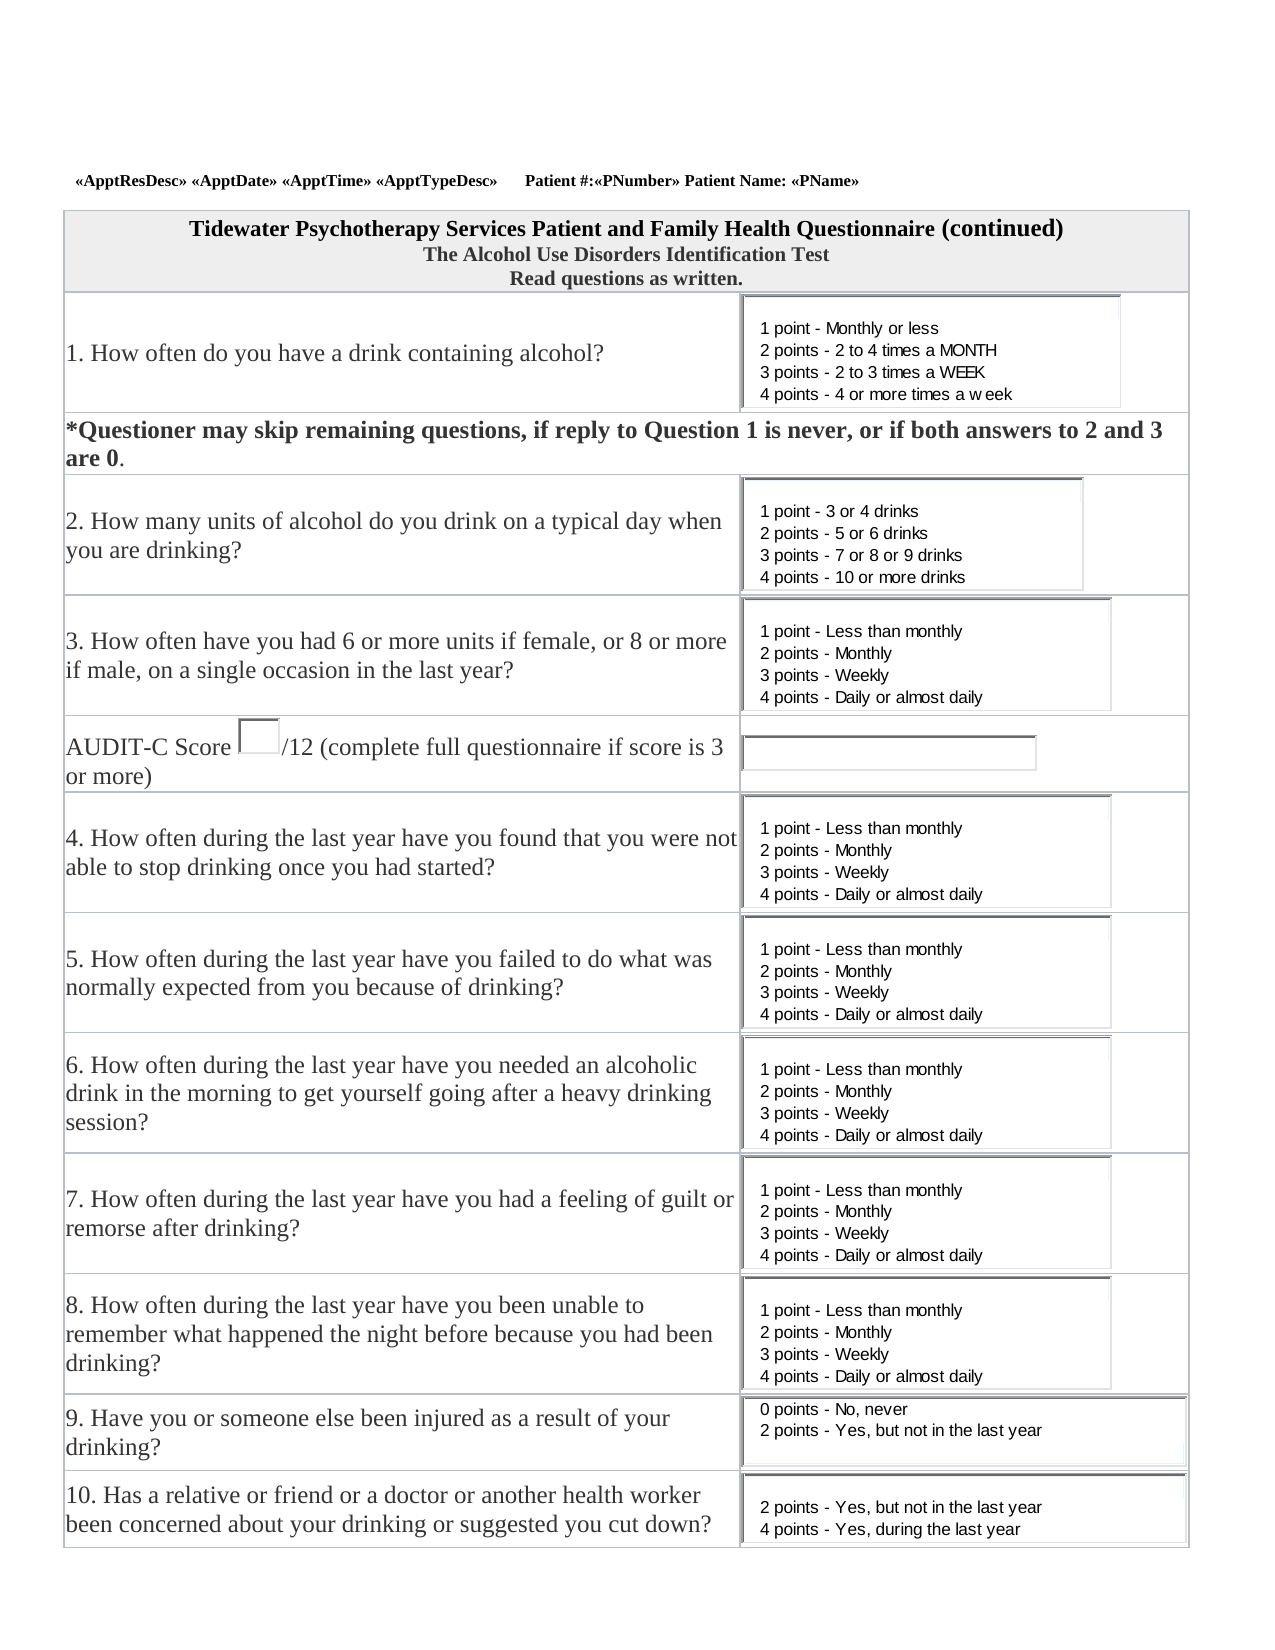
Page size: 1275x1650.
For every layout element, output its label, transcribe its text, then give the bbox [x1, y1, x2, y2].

table_cell 6. How often during the last year have you needed an alcoholic drink in the morning to get yourself going after a heavy drinking session? [65, 1033, 739, 1152]
table_header Tidewater Psychotherapy Services Patient and Family Health Questionnaire (continued) The Alcohol Use Disorders Identification Test Read questions as written. [65, 211, 1188, 291]
table_cell *Questioner may skip remaining questions, if reply to Question 1 is never, or if both answers to 2 and 3 are 0. [65, 413, 1188, 474]
table_cell [741, 1033, 1188, 1152]
table_cell 7. How often during the last year have you had a feeling of guilt or remorse after drinking? [65, 1154, 739, 1273]
table_cell [744, 1474, 1185, 1542]
table_cell 4. How often during the last year have you found that you were not able to stop drinking once you had started? [65, 793, 739, 911]
table_cell [741, 596, 1188, 714]
table_cell 1. How often do you have a drink containing alcohol? [65, 293, 739, 412]
table_cell [741, 475, 1188, 594]
table_cell 5. How often during the last year have you failed to do what was normally expected from you because of drinking? [65, 913, 739, 1032]
table_cell 3. How often have you had 6 or more units if female, or 8 or more if male, on a single occasion in the last year? [65, 596, 739, 714]
table_cell [744, 1398, 1185, 1465]
table_cell AUDIT-C Score /12 (complete full questionnaire if score is 3 or more) [65, 716, 739, 791]
table_cell [741, 913, 1188, 1032]
text «ApptResDesc» «ApptDate» «ApptTime» «ApptTypeDesc» Patient #:«PNumber» Patient Name: «PName» [75, 171, 1200, 190]
table_cell [741, 716, 1188, 791]
table_cell [741, 293, 1188, 412]
table_cell 8. How often during the last year have you been unable to remember what happened the night before because you had been drinking? [65, 1274, 739, 1393]
table_cell [741, 1154, 1188, 1273]
table_cell [741, 793, 1188, 911]
table_cell 10. Has a relative or friend or a doctor or another health worker been concerned about your drinking or suggested you cut down? [65, 1471, 739, 1546]
table_cell [741, 1274, 1188, 1393]
table_cell 9. Have you or someone else been injured as a result of your drinking? [65, 1395, 739, 1470]
table_cell 2. How many units of alcohol do you drink on a typical day when you are drinking? [65, 475, 739, 594]
